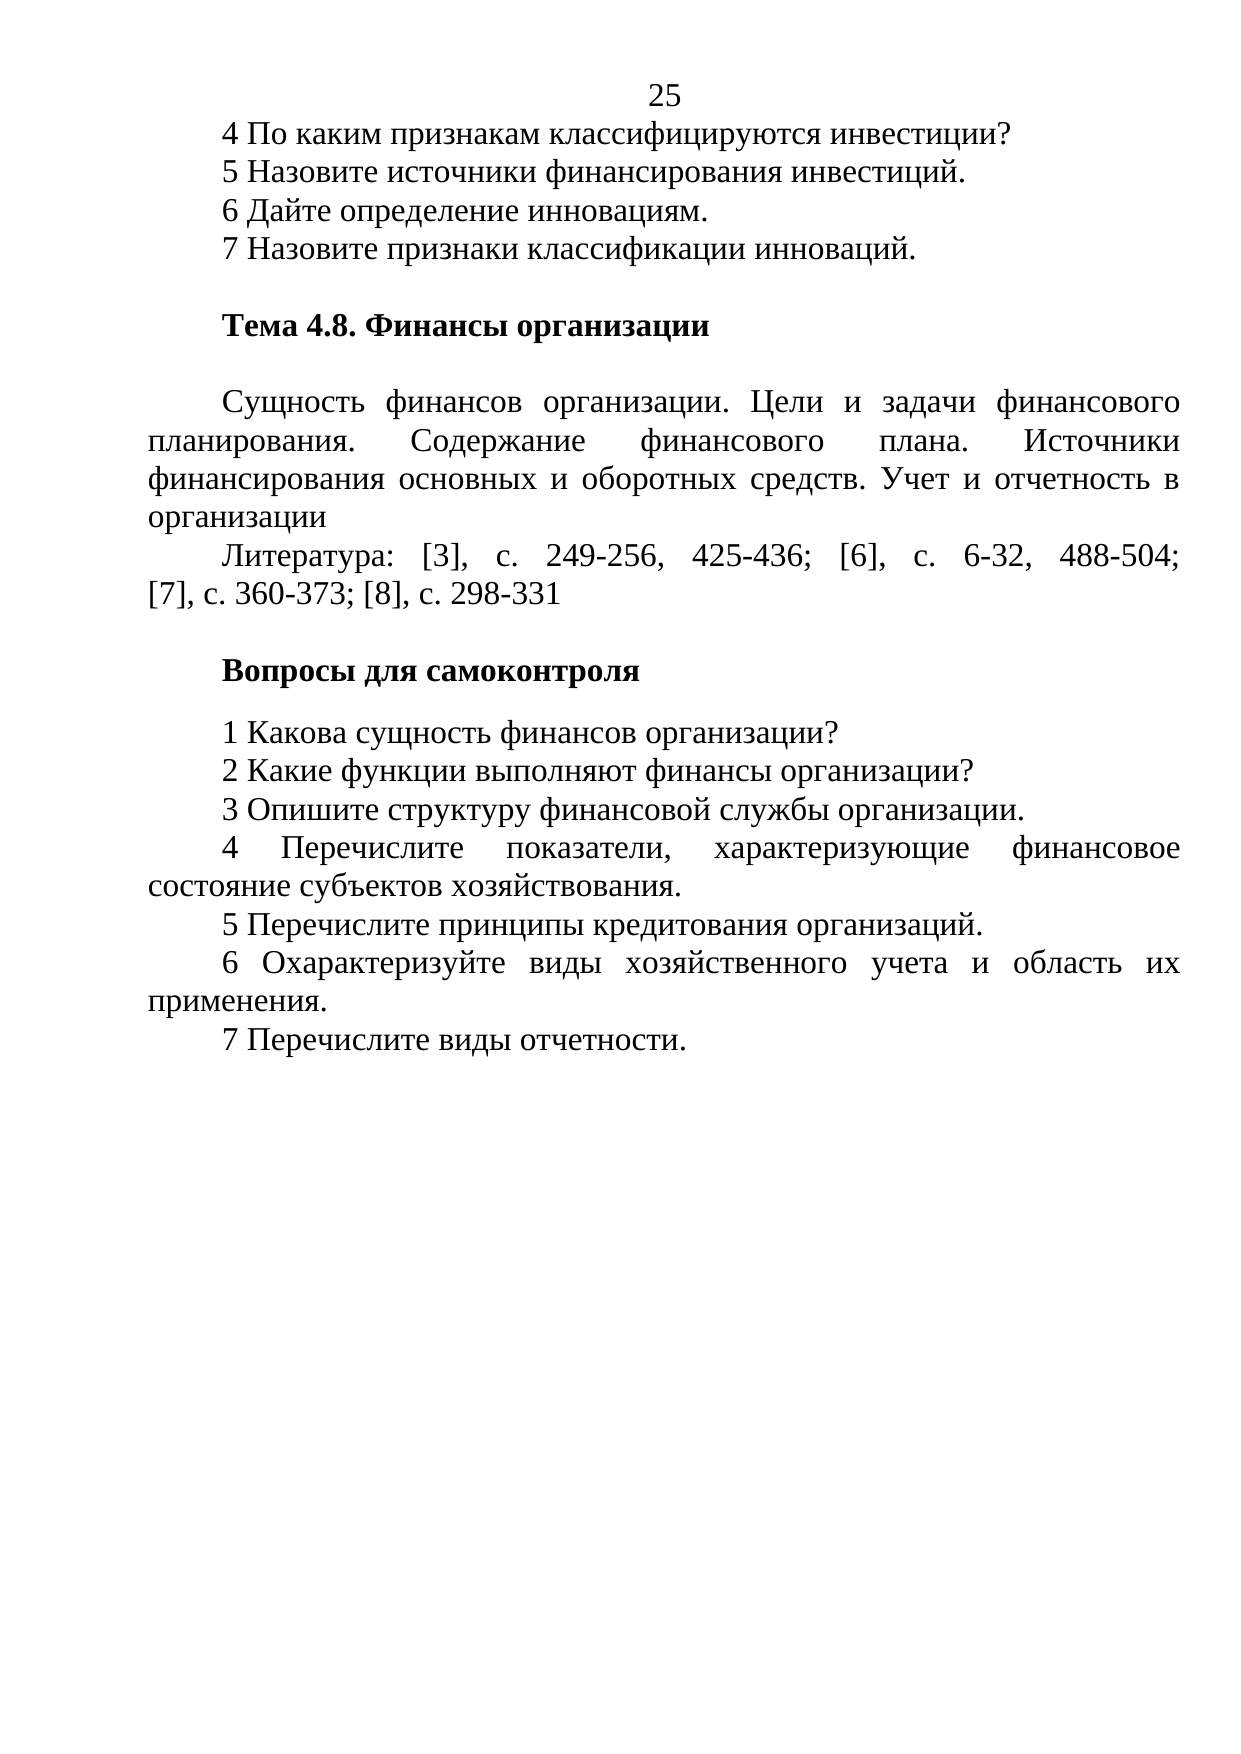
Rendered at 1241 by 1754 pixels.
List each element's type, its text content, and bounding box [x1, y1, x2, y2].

text 4 По каким признакам классифицируются инвестиции? [148, 113, 1181, 152]
text Вопросы для самоконтроля [148, 650, 1181, 688]
text Тема 4.8. Финансы организации [148, 305, 1181, 343]
text 7 Назовите признаки классификации инноваций. [148, 228, 1181, 267]
text 6 Дайте определение инновациям. [148, 190, 1181, 228]
text 4 Перечислите показатели, характеризующие финансовое состояние субъектов хозяйствования. [148, 827, 1181, 904]
text Литература: [3], с. 249-256, 425-436; [6], с. 6-32, 488-504; [7], с. 360-373; [8], с. 298-331 [148, 535, 1181, 612]
text Сущность финансов организации. Цели и задачи финансового планирования. Содержание финансового плана. Источники финансирования основных и оборотных средств. Учет и отчетность в организации [148, 382, 1181, 535]
text 2 Какие функции выполняют финансы организации? [148, 751, 1181, 789]
text 5 Перечислите принципы кредитования организаций. [148, 904, 1181, 942]
text 1 Какова сущность финансов организации? [148, 712, 1181, 751]
text 7 Перечислите виды отчетности. [148, 1019, 1181, 1057]
text 6 Охарактеризуйте виды хозяйственного учета и область их применения. [148, 942, 1181, 1019]
text 5 Назовите источники финансирования инвестиций. [148, 152, 1181, 190]
text 3 Опишите структуру финансовой службы организации. [148, 789, 1181, 827]
